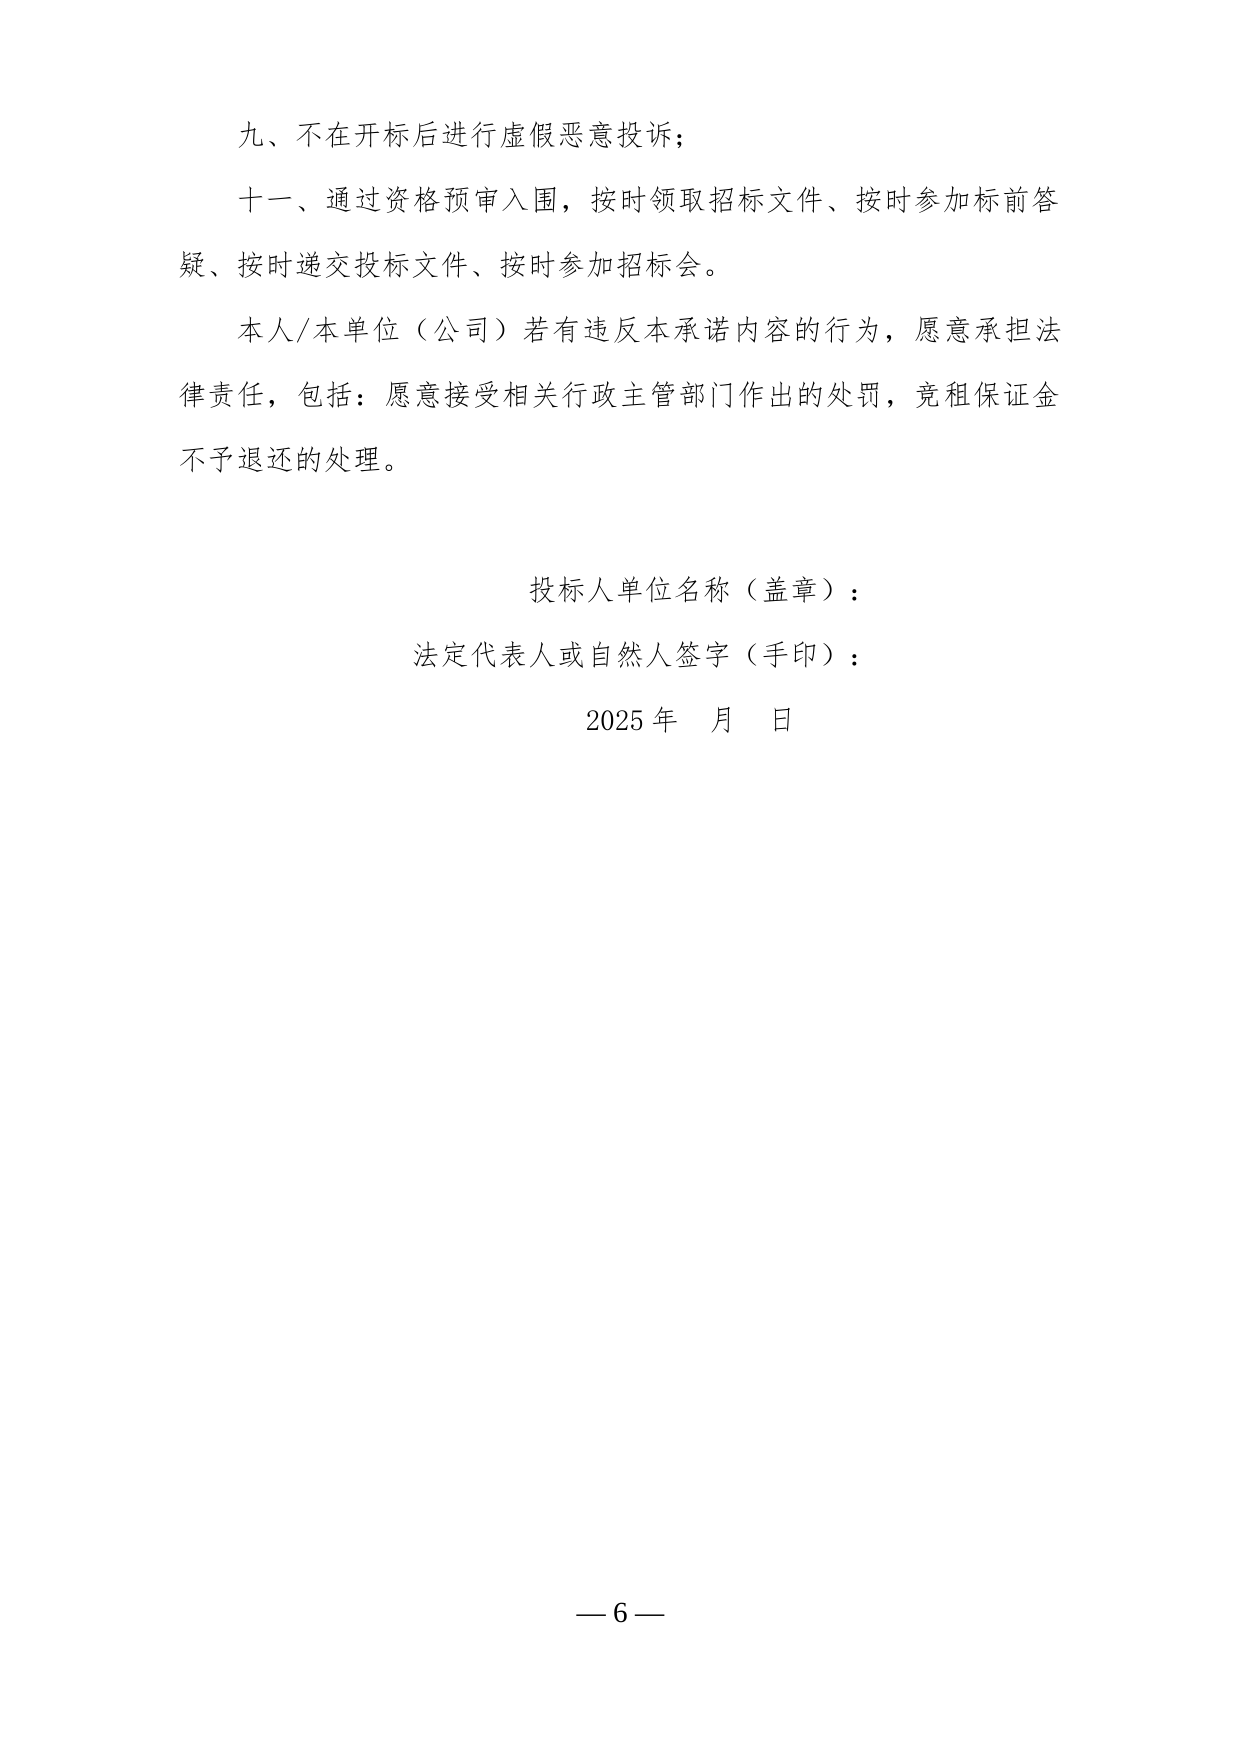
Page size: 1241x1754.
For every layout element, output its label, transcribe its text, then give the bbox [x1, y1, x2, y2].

text 十一、通过资格预审入围，按时领取招标文件、按时参加标前答疑、按时递交投标文件、按时参加招标会。 [177, 165, 1063, 295]
text 2025年 月 日 [177, 685, 1063, 750]
text 九、不在开标后进行虚假恶意投诉； [177, 100, 1063, 165]
text 本人/本单位（公司）若有违反本承诺内容的行为，愿意承担法律责任，包括：愿意接受相关行政主管部门作出的处罚，竞租保证金不予退还的处理。 [177, 295, 1063, 490]
text 投标人单位名称（盖章）： [177, 555, 1063, 620]
text 法定代表人或自然人签字（手印）： [177, 620, 1063, 685]
